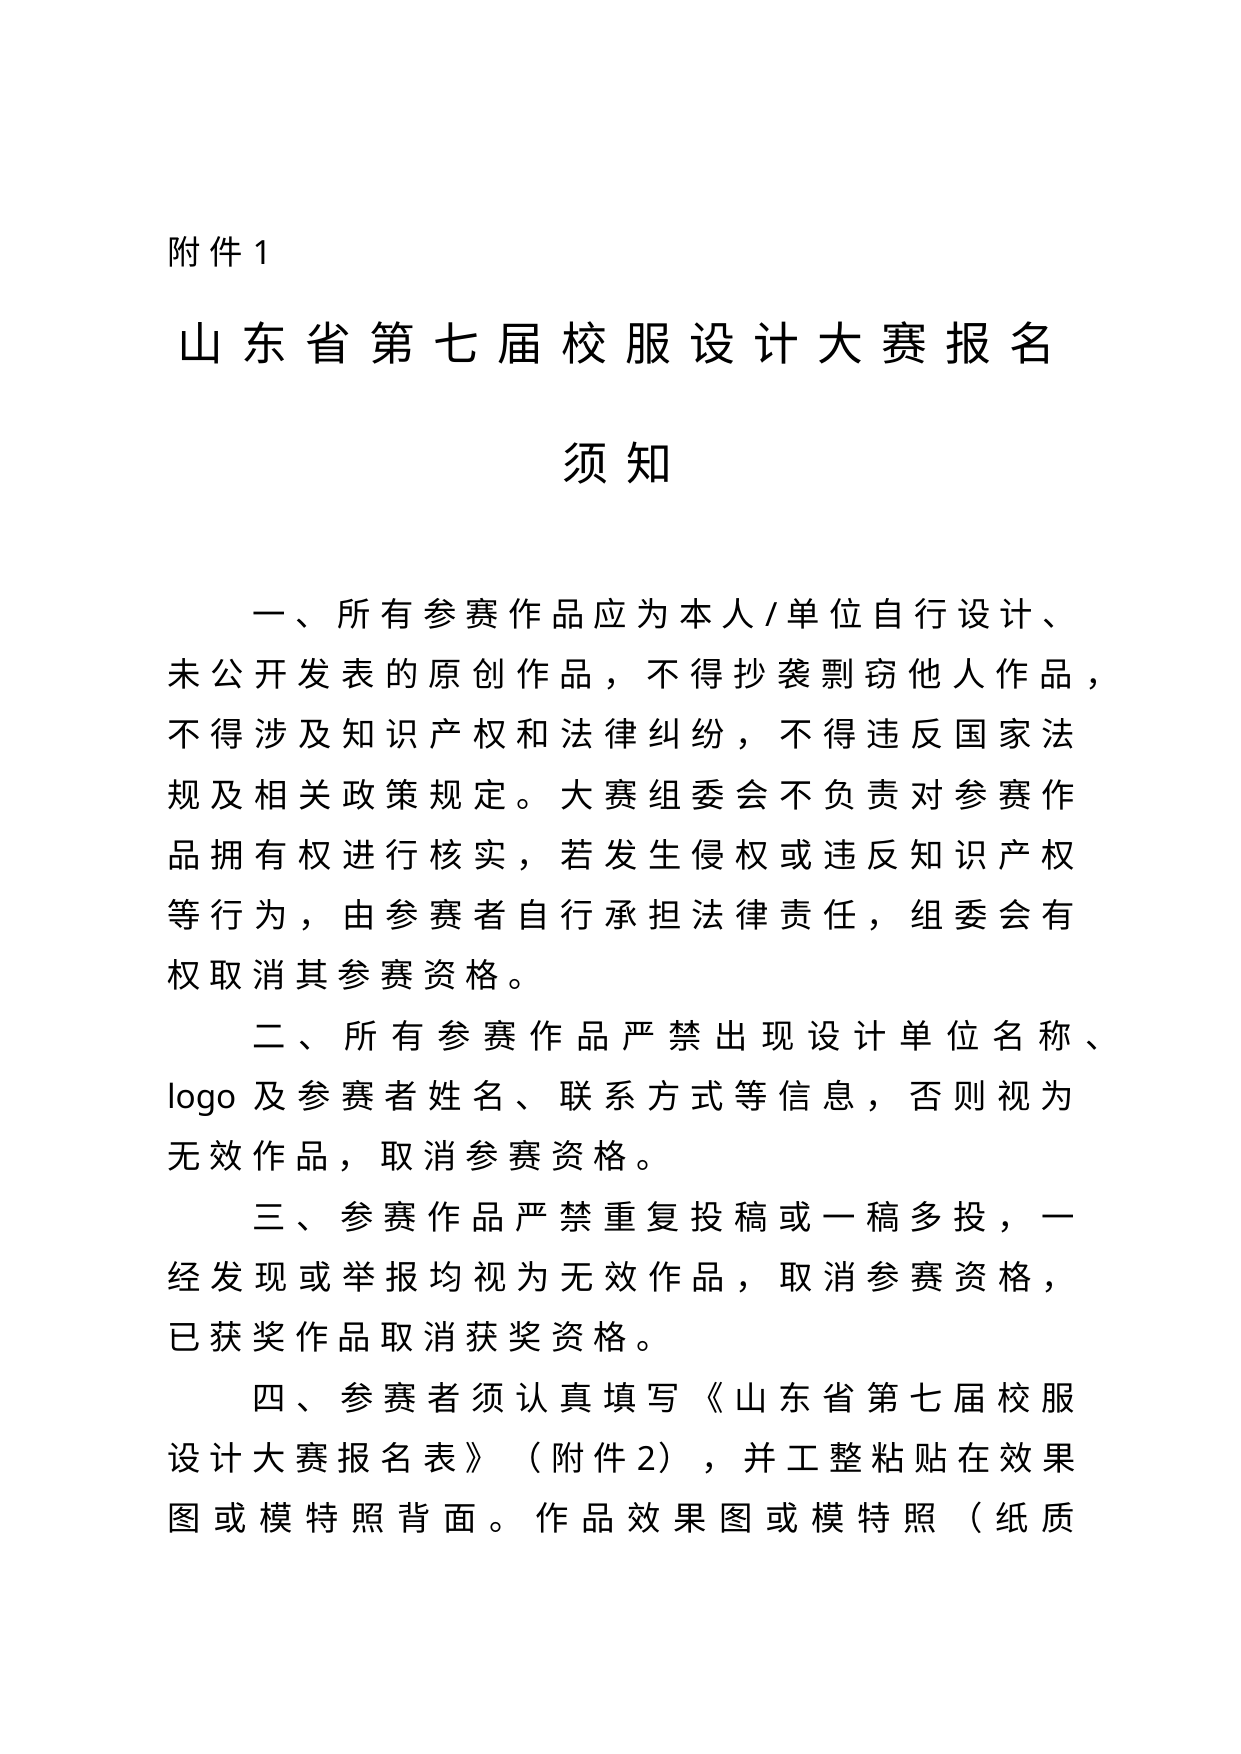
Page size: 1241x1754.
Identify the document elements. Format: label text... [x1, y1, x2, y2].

text 附件1 [167, 219, 1085, 280]
text 二、所有参赛作品严禁出现设计单位名称、logo及参赛者姓名、联系方式等信息，否则视为无效作品，取消参赛资格。 [167, 1003, 1085, 1184]
title 山东省第七届校服设计大赛报名须知 [167, 280, 1085, 521]
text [167, 1365, 1085, 1546]
text 三、参赛作品严禁重复投稿或一稿多投，一经发现或举报均视为无效作品，取消参赛资格，已获奖作品取消获奖资格。 [167, 1184, 1085, 1365]
text 一、所有参赛作品应为本人/单位自行设计、未公开发表的原创作品，不得抄袭剽窃他人作品，不得涉及知识产权和法律纠纷，不得违反国家法规及相关政策规定。大赛组委会不负责对参赛作品拥有权进行核实，若发生侵权或违反知识产权等行为，由参赛者自行承担法律责任，组委会有权取消其参赛资格。 [167, 581, 1085, 1003]
